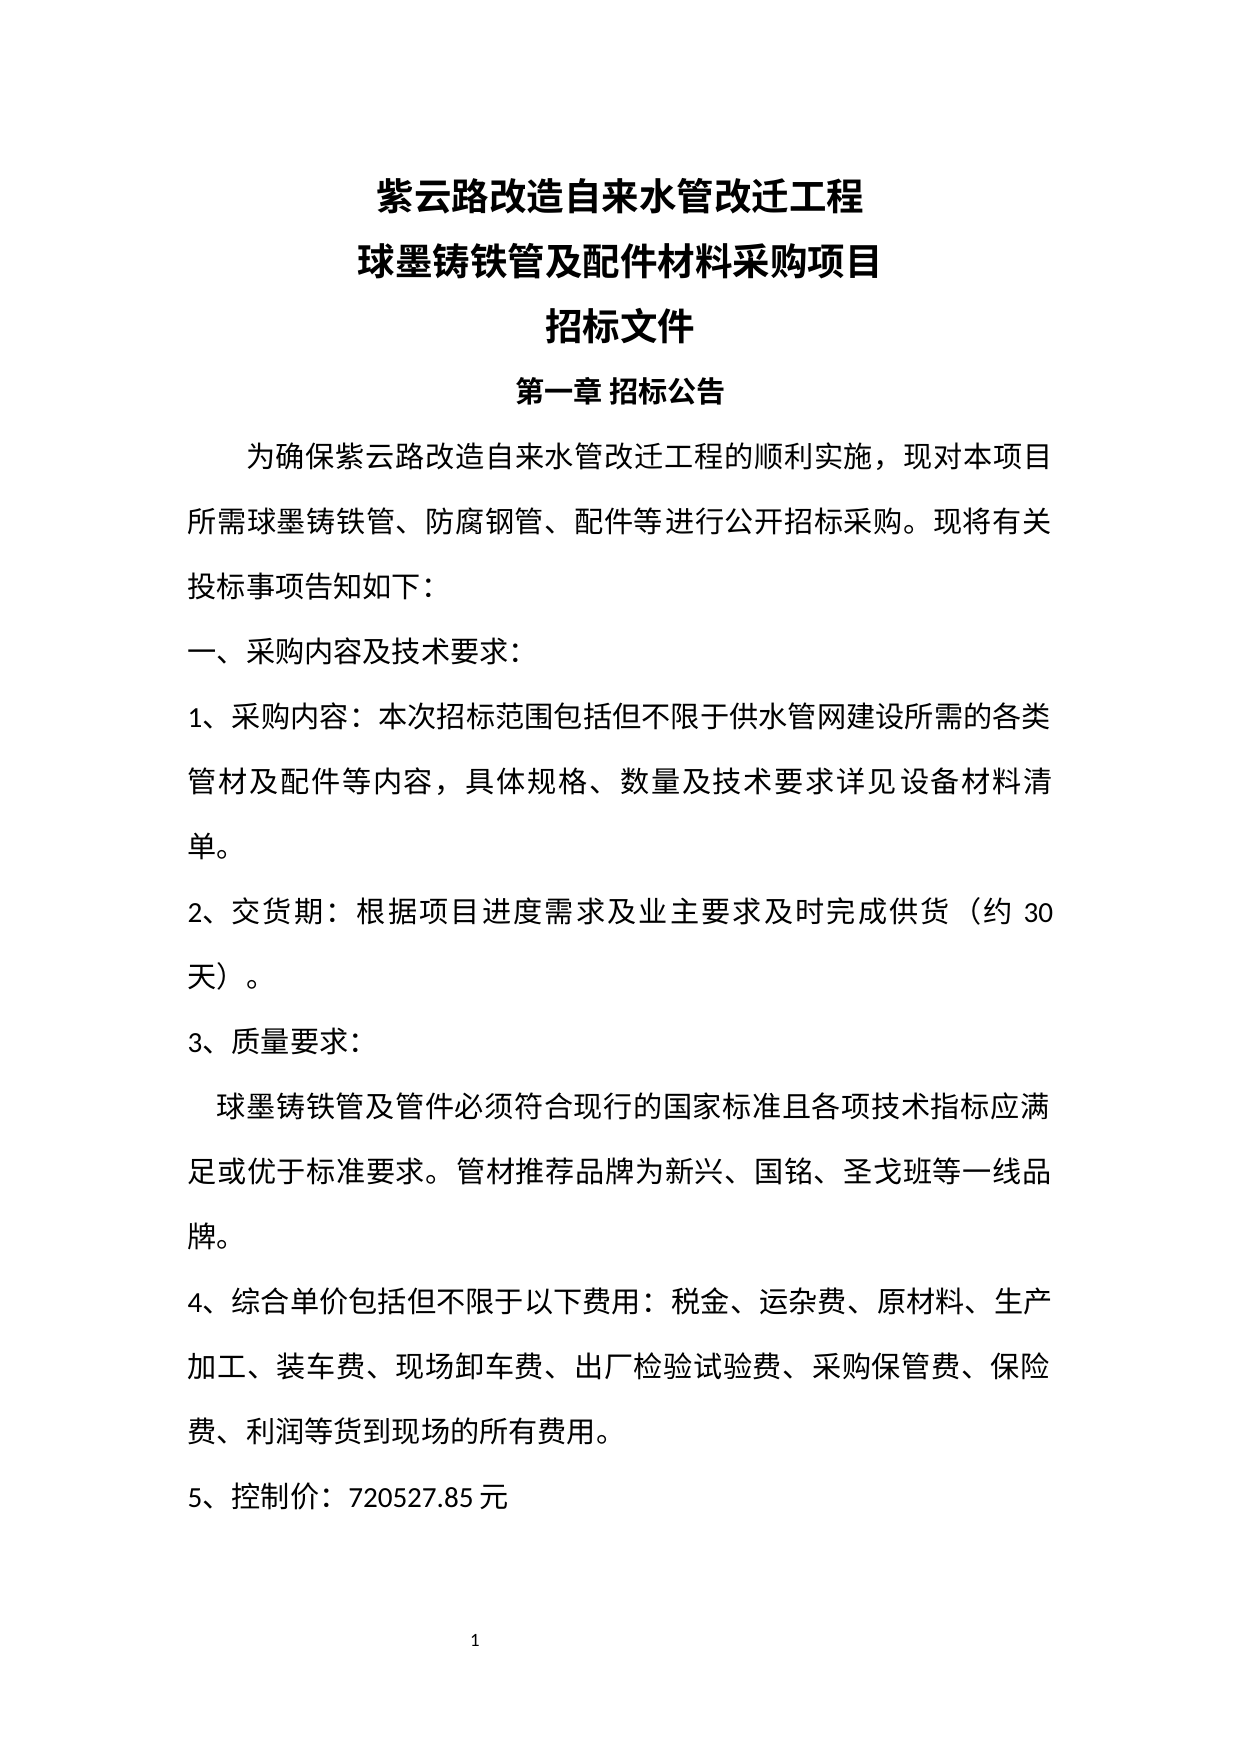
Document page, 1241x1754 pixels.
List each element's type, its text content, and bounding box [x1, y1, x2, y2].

text 为确保紫云路改造自来水管改迁工程的顺利实施，现对本项目所需球墨铸铁管、防腐钢管、配件等进行公开招标采购。现将有关投标事项告知如下： [187, 422, 1053, 617]
text 1、采购内容：本次招标范围包括但不限于供水管网建设所需的各类管材及配件等内容，具体规格、数量及技术要求详见设备材料清单。 [187, 682, 1053, 877]
list 质量要求： [187, 1007, 1053, 1072]
list 综合单价包括但不限于以下费用：税金、运杂费、原材料、生产加工、装车费、现场卸车费、出厂检验试验费、采购保管费、保险费、利润等货到现场的所有费用。 [187, 1267, 1053, 1462]
list 交货期：根据项目进度需求及业主要求及时完成供货（约30天）。 [187, 877, 1053, 1007]
text 招标文件 [187, 292, 1053, 357]
list 球墨铸铁管及管件必须符合现行的国家标准且各项技术指标应满足或优于标准要求。管材推荐品牌为新兴、国铭、圣戈班等一线品牌。 [187, 1072, 1053, 1267]
text 一、采购内容及技术要求： [187, 617, 1053, 682]
text 第一章 招标公告 [187, 357, 1053, 422]
text 球墨铸铁管及配件材料采购项目 [187, 227, 1053, 292]
text 紫云路改造自来水管改迁工程 [187, 162, 1053, 227]
list 控制价：720527.85元 [187, 1462, 1053, 1527]
